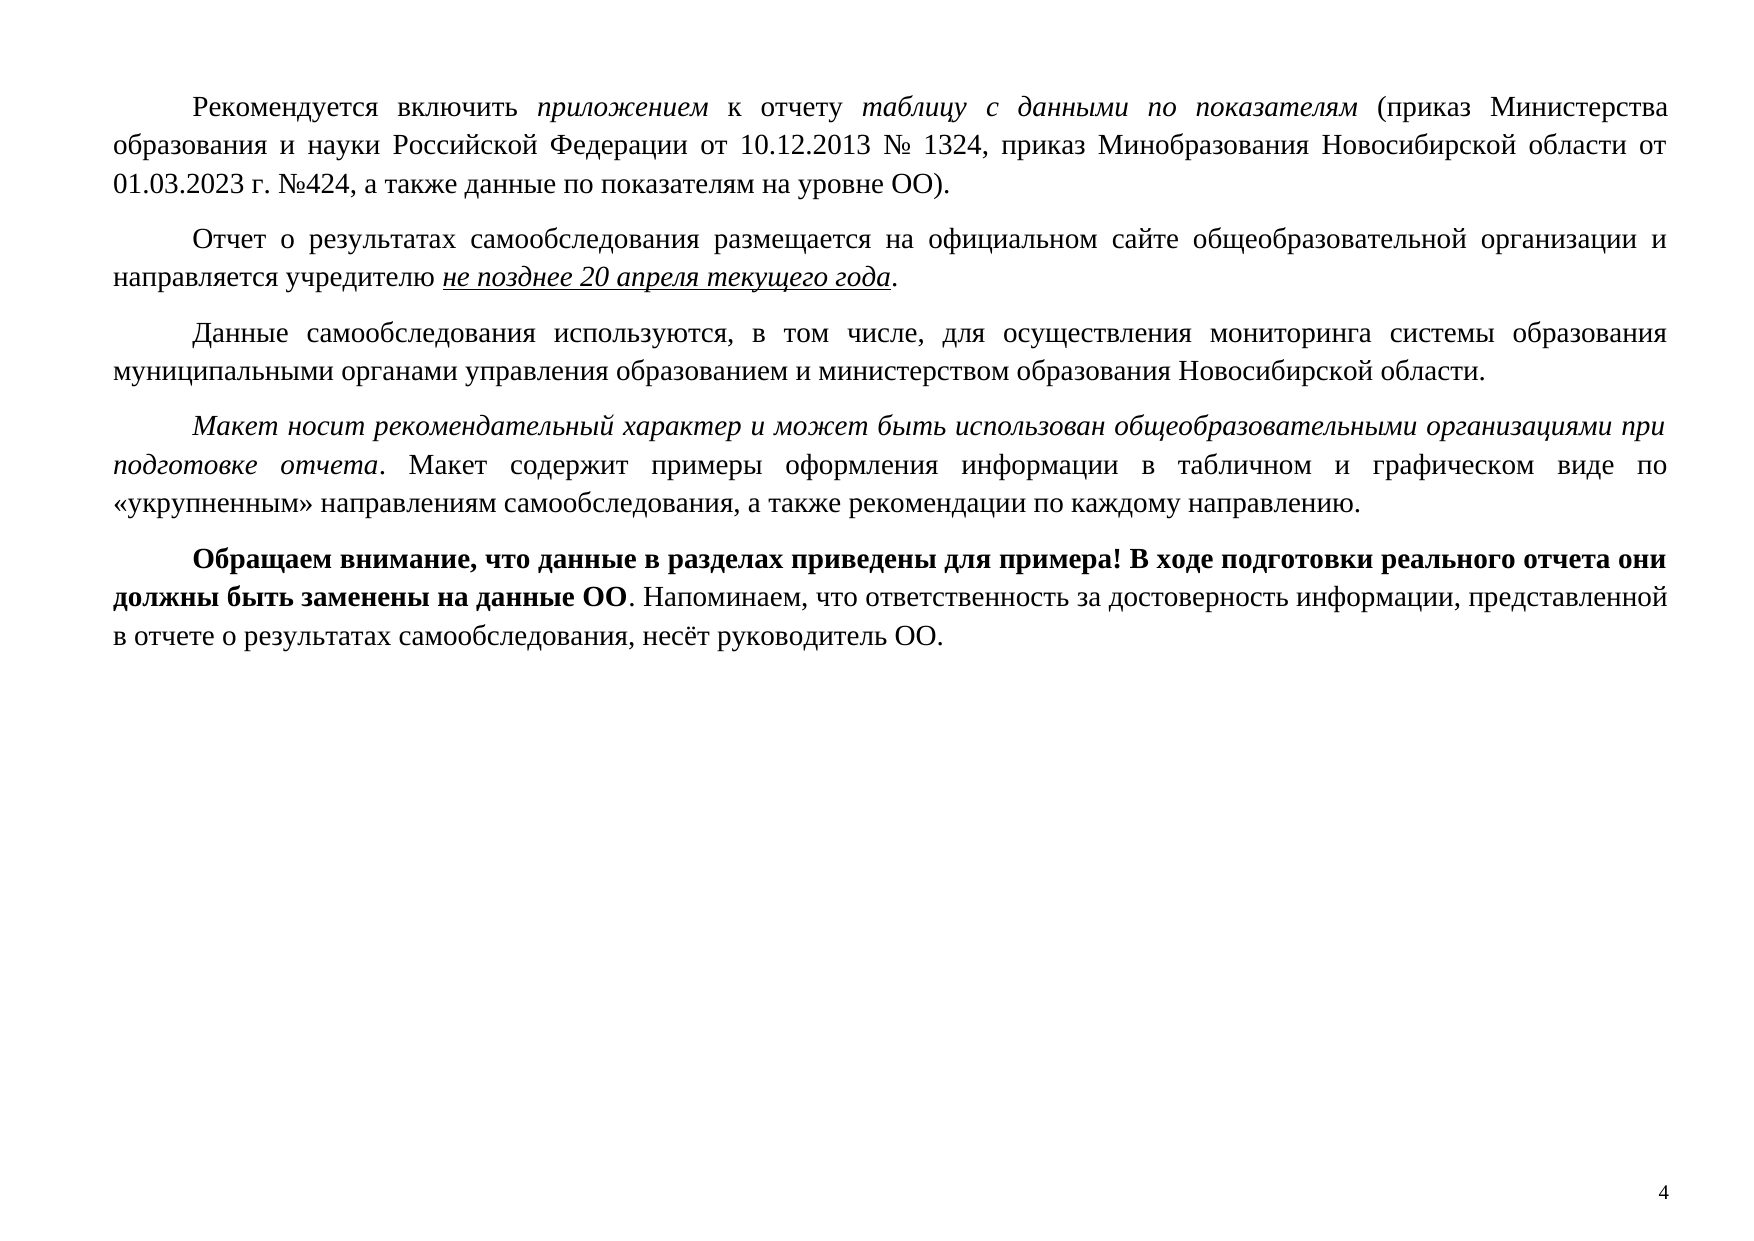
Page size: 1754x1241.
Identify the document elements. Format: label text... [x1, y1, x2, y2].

text Отчет о результатах самообследования размещается на официальном сайте общеобразовательной организации и направляется учредителю не позднее 20 апреля текущего года. [113, 221, 1668, 293]
text Рекомендуется включить приложением к отчету таблицу с данными по показателям (приказ Министерства образования и науки Российской Федерации от 10.12.2013 № 1324, приказ Минобразования Новосибирской области от 01.03.2023 г. №424, а также данные по показателям на уровне ОО). [113, 89, 1668, 199]
text Обращаем внимание, что данные в разделах приведены для примера! В ходе подготовки реального отчета они должны быть заменены на данные ОО. Напоминаем, что ответственность за достоверность информации, представленной в отчете о результатах самообследования, несёт руководитель ОО. [113, 541, 1668, 651]
text Данные самообследования используются, в том числе, для осуществления мониторинга системы образования муниципальными органами управления образованием и министерством образования Новосибирской области. [113, 315, 1668, 387]
text Макет носит рекомендательный характер и может быть использован общеобразовательными организациями при подготовке отчета. Макет содержит примеры оформления информации в табличном и графическом виде по «укрупненным» направлениям самообследования, а также рекомендации по каждому направлению. [113, 408, 1668, 519]
